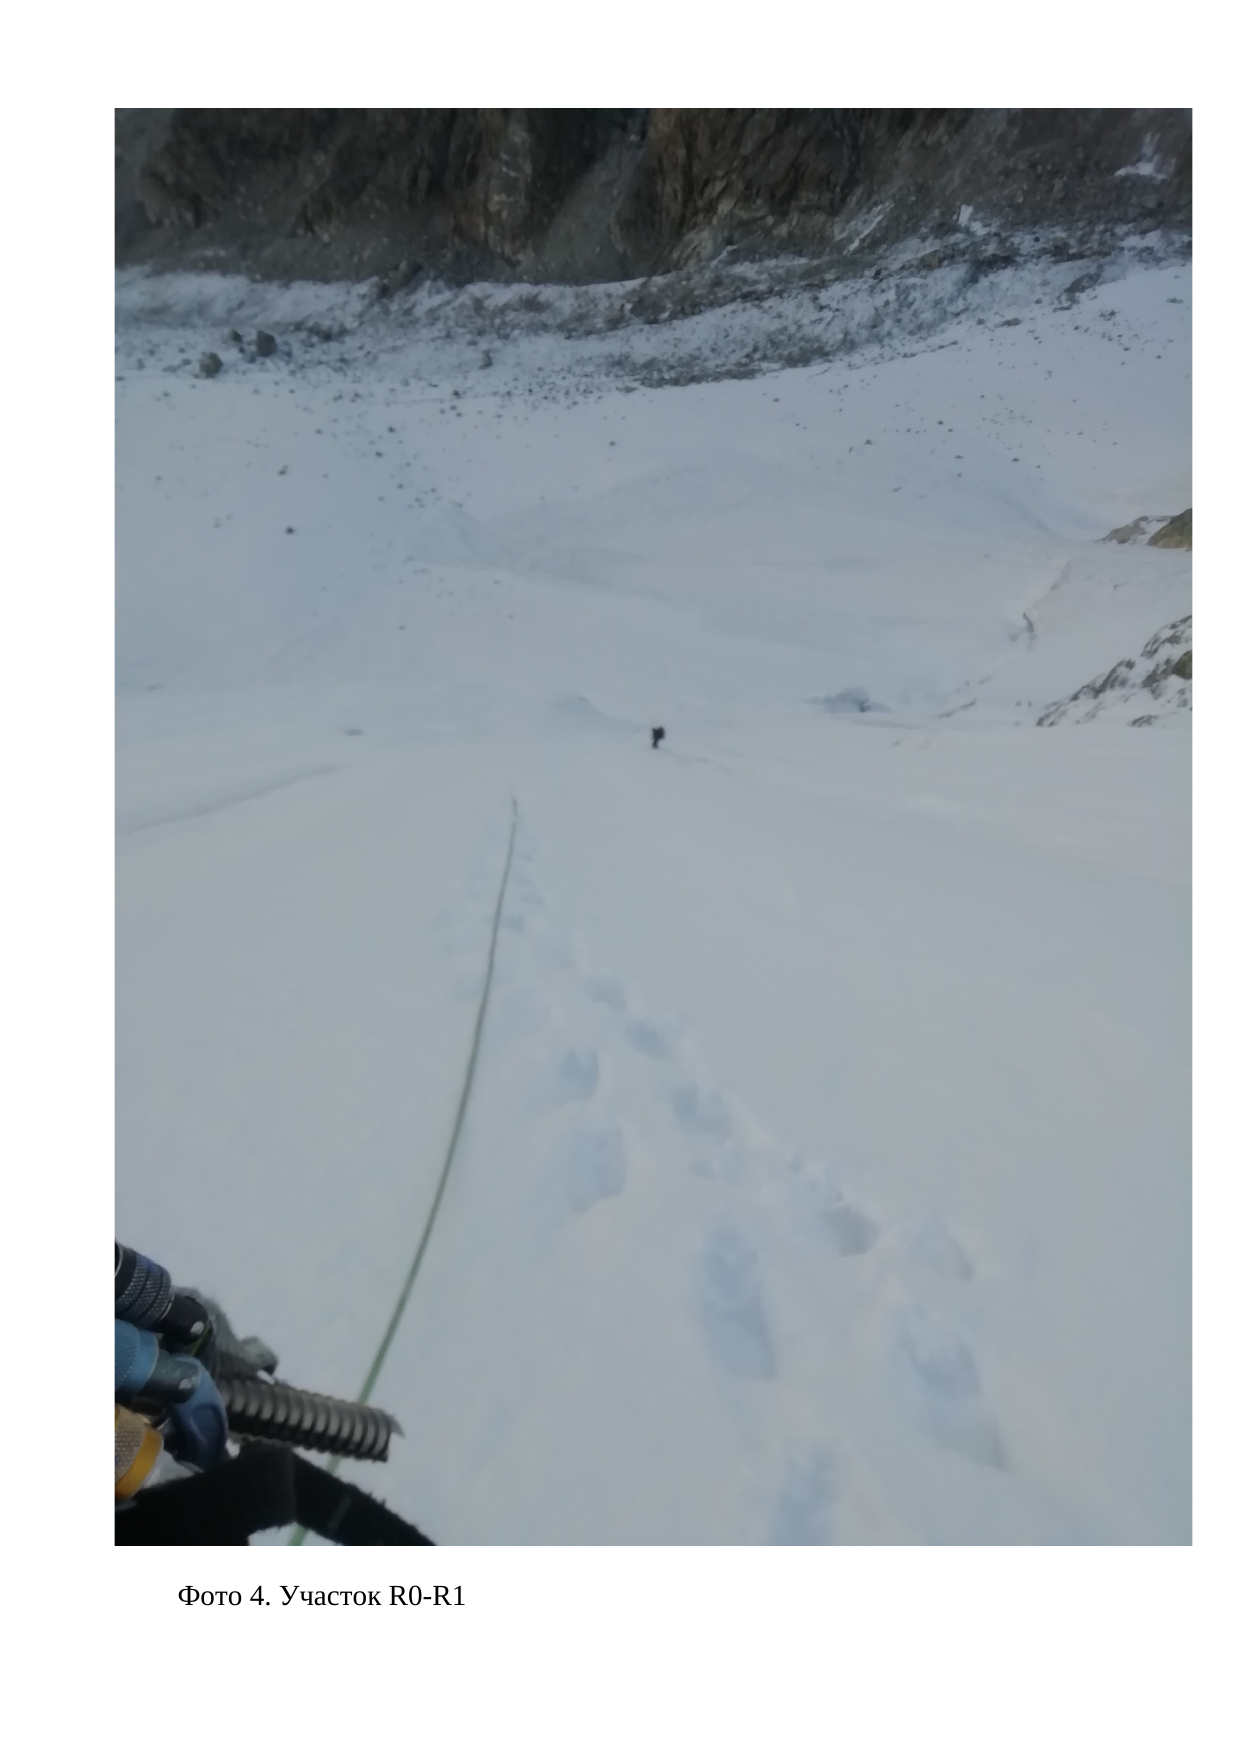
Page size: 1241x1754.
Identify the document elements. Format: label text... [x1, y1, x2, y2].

text Фото 4. Участок R0-R1 [177, 1579, 1192, 1612]
picture [114, 108, 1193, 1546]
